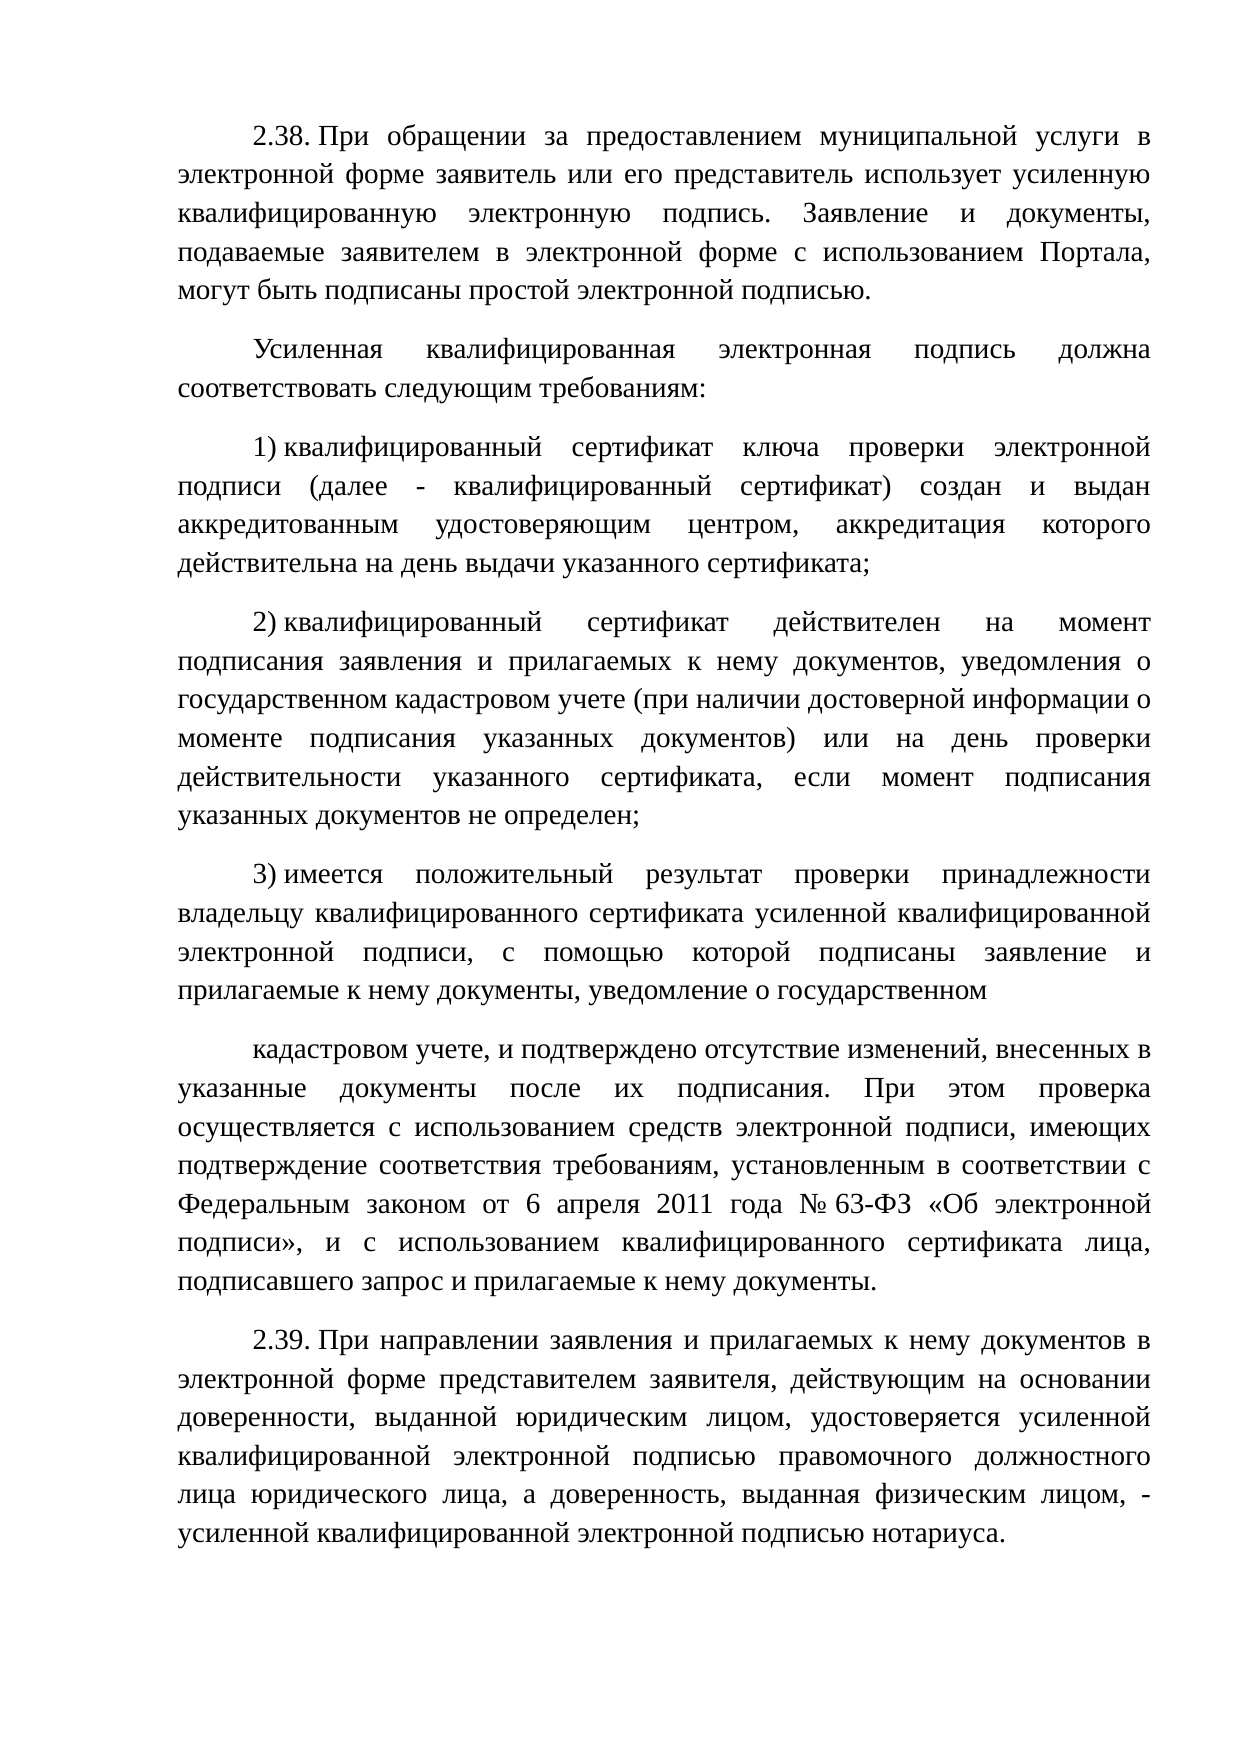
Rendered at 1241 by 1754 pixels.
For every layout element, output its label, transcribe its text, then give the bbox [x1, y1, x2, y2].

text 2) квалифицированный сертификат действителен на момент подписания заявления и прилагаемых к нему документов, уведомления о государственном кадастровом учете (при наличии достоверной информации о моменте подписания указанных документов) или на день проверки действительности указанного сертификата, если момент подписания указанных документов не определен; [177, 604, 1152, 831]
text Усиленная квалифицированная электронная подпись должна соответствовать следующим требованиям: [177, 332, 1152, 404]
text 2.39. При направлении заявления и прилагаемых к нему документов в электронной форме представителем заявителя, действующим на основании доверенности, выданной юридическим лицом, удостоверяется усиленной квалифицированной электронной подписью правомочного должностного лица юридического лица, а доверенность, выданная физическим лицом, - усиленной квалифицированной электронной подписью нотариуса. [177, 1322, 1152, 1548]
text 3) имеется положительный результат проверки принадлежности владельцу квалифицированного сертификата усиленной квалифицированной электронной подписи, с помощью которой подписаны заявление и прилагаемые к нему документы, уведомление о государственном [177, 857, 1152, 1006]
text 2.38. При обращении за предоставлением муниципальной услуги в электронной форме заявитель или его представитель использует усиленную квалифицированную электронную подпись. Заявление и документы, подаваемые заявителем в электронной форме с использованием Портала, могут быть подписаны простой электронной подписью. [177, 118, 1152, 306]
text 1) квалифицированный сертификат ключа проверки электронной подписи (далее - квалифицированный сертификат) создан и выдан аккредитованным удостоверяющим центром, аккредитация которого действительна на день выдачи указанного сертификата; [177, 429, 1152, 579]
text кадастровом учете, и подтверждено отсутствие изменений, внесенных в указанные документы после их подписания. При этом проверка осуществляется с использованием средств электронной подписи, имеющих подтверждение соответствия требованиям, установленным в соответствии с Федеральным законом от 6 апреля 2011 года № 63-ФЗ «Об электронной подписи», и с использованием квалифицированного сертификата лица, подписавшего запрос и прилагаемые к нему документы. [177, 1032, 1152, 1296]
